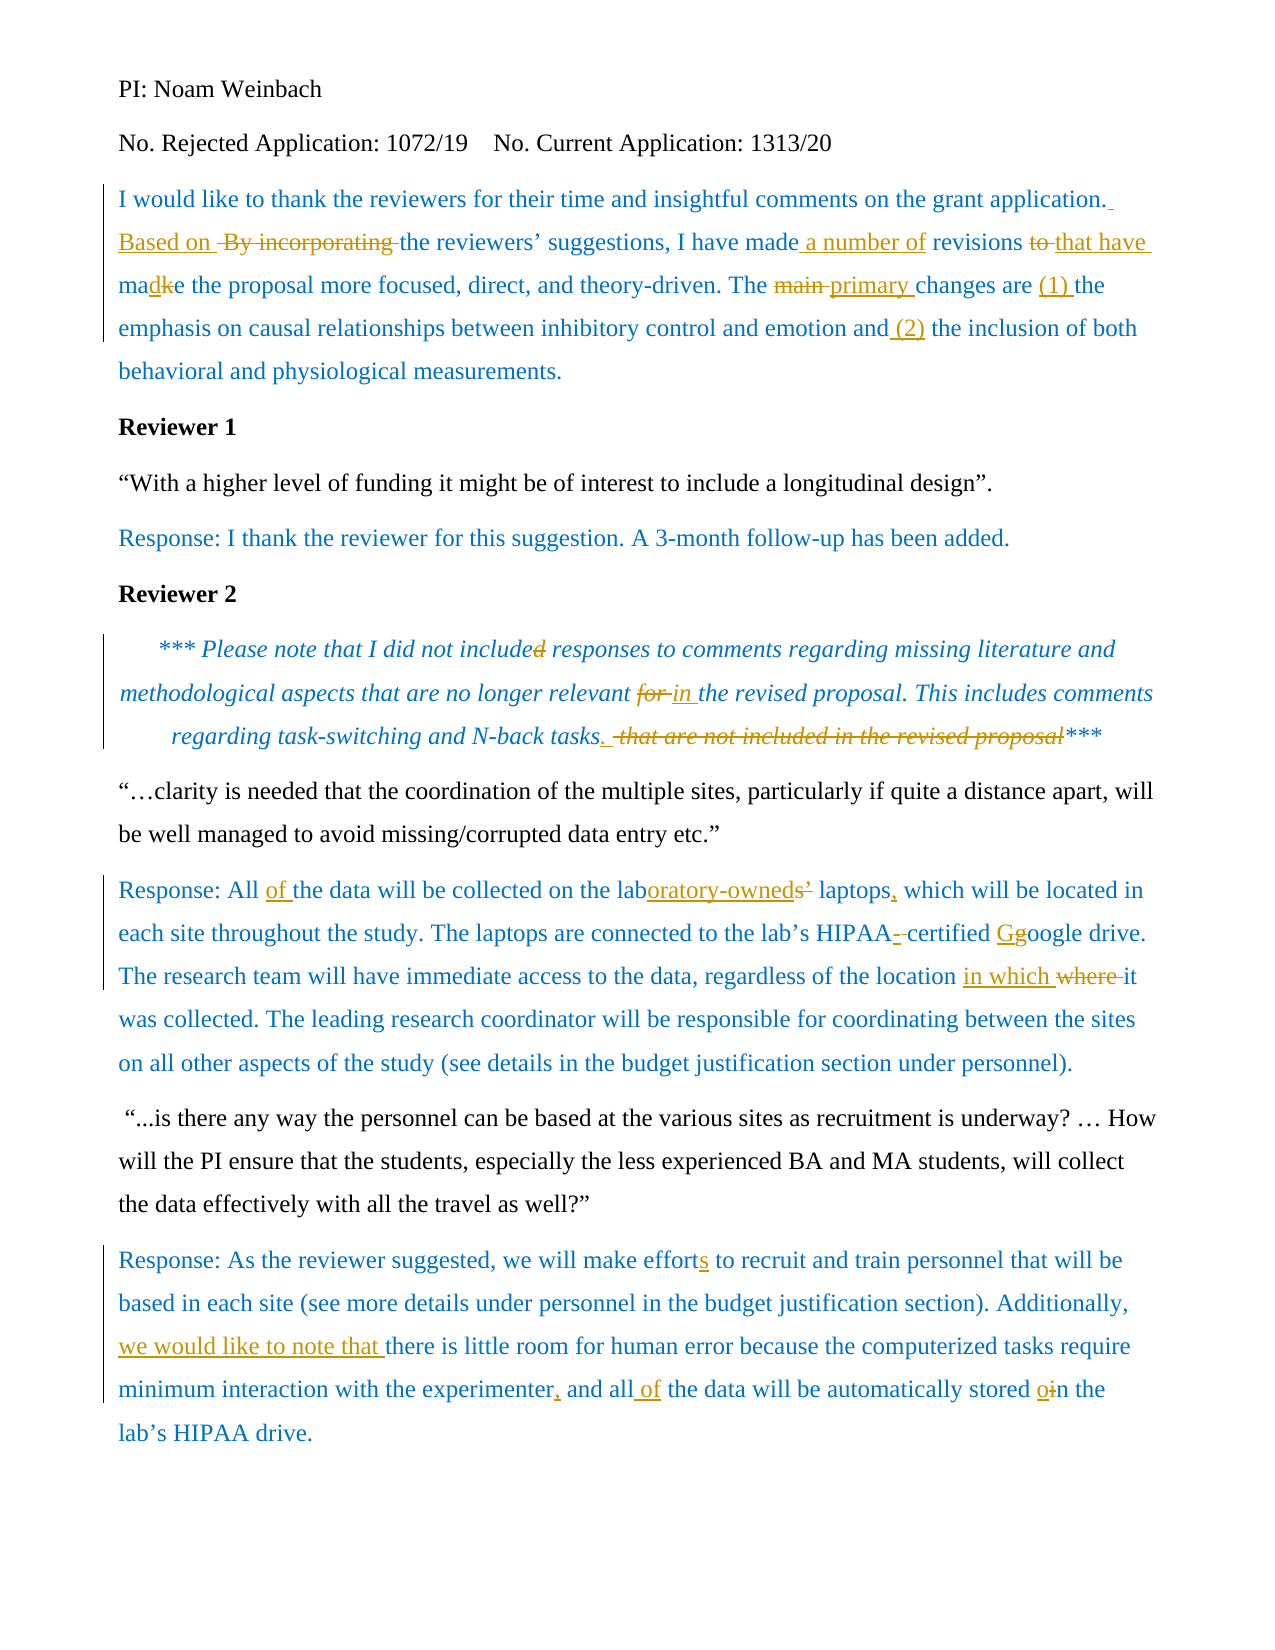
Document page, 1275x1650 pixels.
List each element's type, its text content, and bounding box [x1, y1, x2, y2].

text “With a higher level of funding it might be of interest to include a longitudinal design”. [118, 468, 1157, 496]
text “...is there any way the personnel can be based at the various sites as recruitment is underway? … How will the PI ensure that the students, especially the less experienced BA and MA students, will collect the data effectively with all the travel as well?” [118, 1103, 1157, 1218]
text No. Rejected Application: 1072/19 No. Current Application: 1313/20 [118, 128, 1157, 157]
text Response: As the reviewer suggested, we will make effort to recruit and train personnel that will be based in each site (see more details under personnel in the budget justification section). Additionally, there is little room for human error because the computerized tasks require minimum interaction with the experimenter and all the data will be automatically stored n the lab’s HIPAA drive. [118, 1245, 1157, 1446]
text *** Please note that I did not include responses to comments regarding missing literature and methodological aspects that are no longer relevant the revised proposal. This includes comments regarding task-switching and N-back tasks*** [118, 634, 1157, 749]
text Reviewer 2 [118, 579, 1157, 608]
text Reviewer 1 [118, 412, 1157, 441]
text Response: I thank the reviewer for this suggestion. A 3-month follow-up has been added. [118, 523, 1157, 552]
text “…clarity is needed that the coordination of the multiple sites, particularly if quite a distance apart, will be well managed to avoid missing/corrupted data entry etc.” [118, 776, 1157, 848]
text I would like to thank the reviewers for their time and insightful comments on the grant application.the reviewers’ suggestions, I have made revisions mae the proposal more focused, direct, and theory-driven. The changes are the emphasis on causal relationships between inhibitory control and emotion and the inclusion of both behavioral and physiological measurements. [118, 184, 1157, 385]
text Response: All the data will be collected on the lab laptops which will be located in each site throughout the study. The laptops are connected to the lab’s HIPAAcertified oogle drive. The research team will have immediate access to the data, regardless of the location it was collected. The leading research coordinator will be responsible for coordinating between the sites on all other aspects of the study (see details in the budget justification section under personnel). [118, 875, 1157, 1076]
